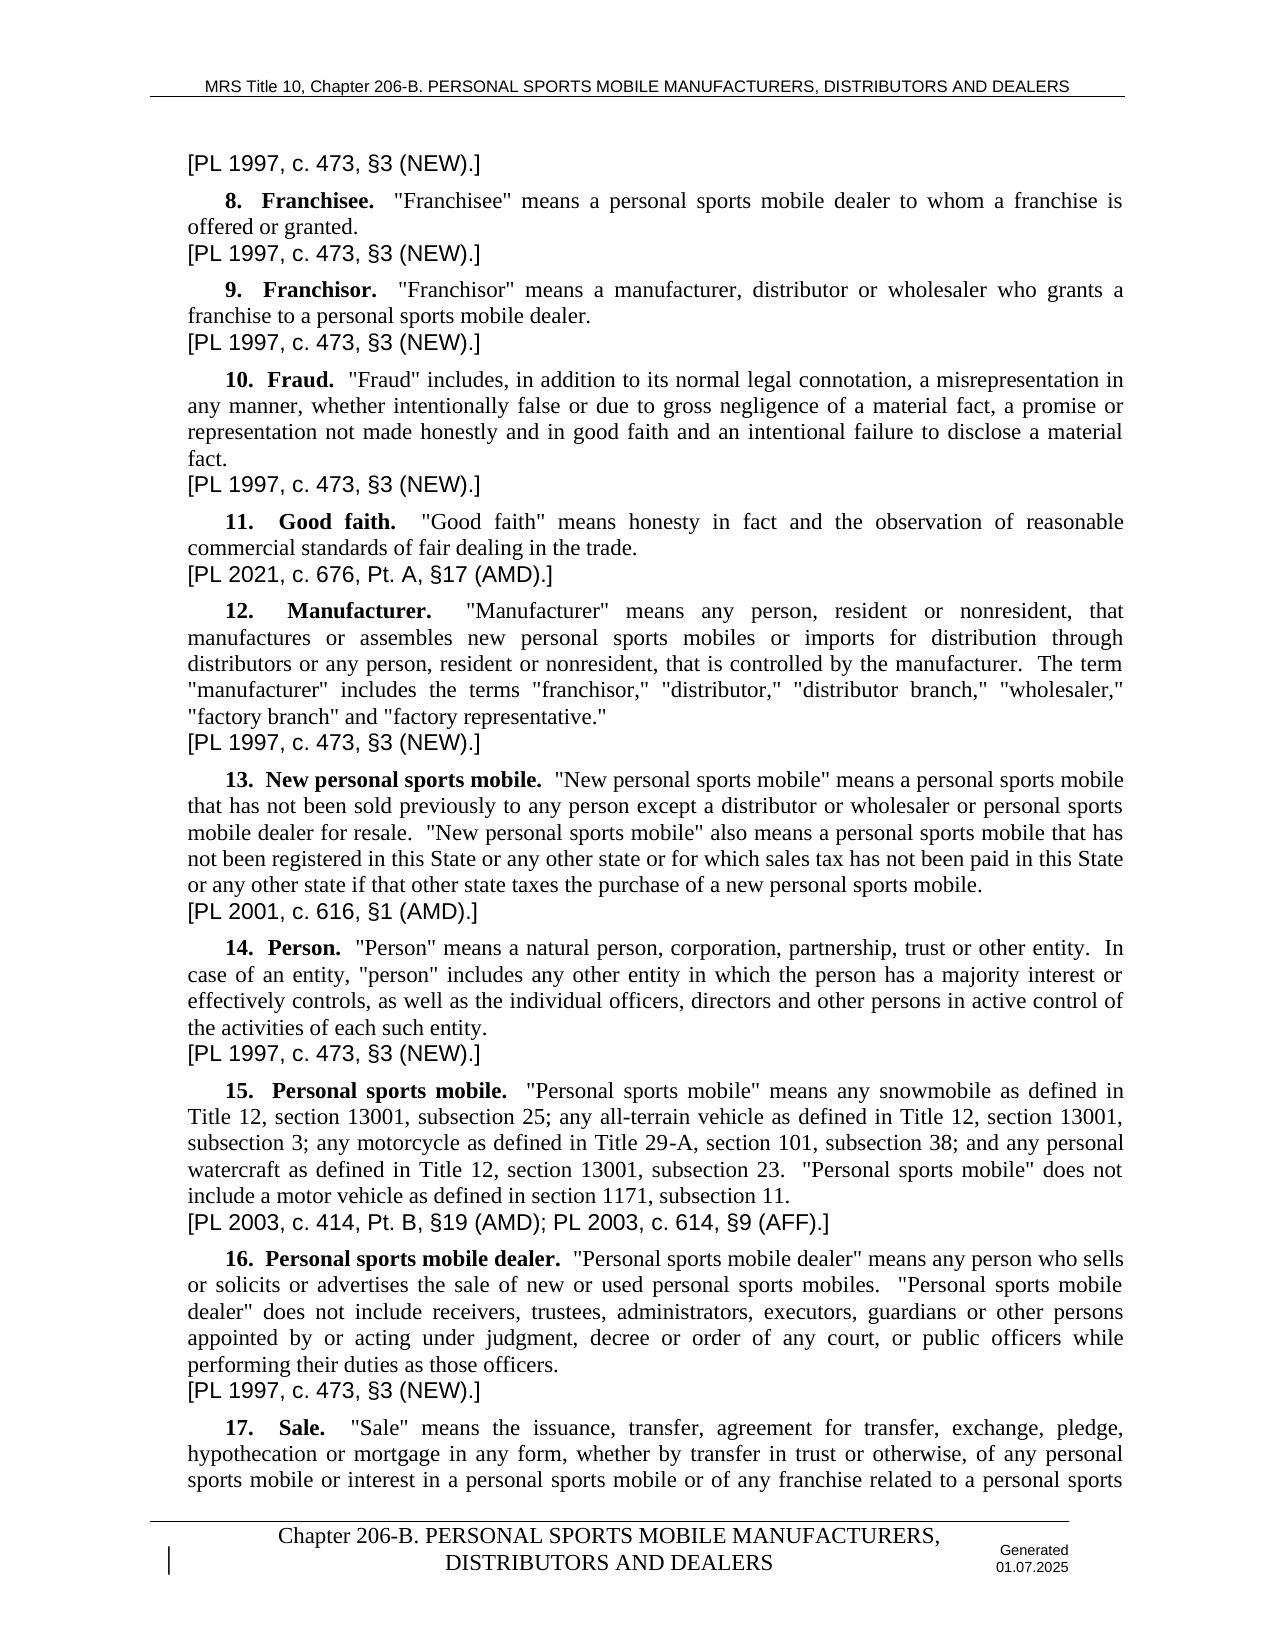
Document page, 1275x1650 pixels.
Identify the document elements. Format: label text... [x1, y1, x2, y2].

text [PL 1997, c. 473, §3 (NEW).] [187, 729, 1125, 756]
text [PL 1997, c. 473, §3 (NEW).] [187, 471, 1125, 497]
text 15. Personal sports mobile. "Personal sports mobile" means any snowmobile as defined in Title 12, section 13001, subsection 25; any all-terrain vehicle as defined in Title 12, section 13001, subsection 3; any motorcycle as defined in Title 29‑A, section 101, subsection 38; and any personal watercraft as defined in Title 12, section 13001, subsection 23. "Personal sports mobile" does not include a motor vehicle as defined in section 1171, subsection 11. [187, 1077, 1125, 1208]
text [187, 1414, 1125, 1493]
text [PL 2003, c. 414, Pt. B, §19 (AMD); PL 2003, c. 614, §9 (AFF).] [187, 1208, 1125, 1235]
text 14. Person. "Person" means a natural person, corporation, partnership, trust or other entity. In case of an entity, "person" includes any other entity in which the person has a majority interest or effectively controls, as well as the individual officers, directors and other persons in active control of the activities of each such entity. [187, 934, 1125, 1040]
text 9. Franchisor. "Franchisor" means a manufacturer, distributor or wholesaler who grants a franchise to a personal sports mobile dealer. [187, 276, 1125, 329]
text 16. Personal sports mobile dealer. "Personal sports mobile dealer" means any person who sells or solicits or advertises the sale of new or used personal sports mobiles. "Personal sports mobile dealer" does not include receivers, trustees, administrators, executors, guardians or other persons appointed by or acting under judgment, decree or order of any court, or public officers while performing their duties as those officers. [187, 1245, 1125, 1377]
text 11. Good faith. "Good faith" means honesty in fact and the observation of reasonable commercial standards of fair dealing in the trade. [187, 508, 1125, 561]
text [PL 2021, c. 676, Pt. A, §17 (AMD).] [187, 561, 1125, 587]
text [PL 1997, c. 473, §3 (NEW).] [187, 1377, 1125, 1403]
text [PL 1997, c. 473, §3 (NEW).] [187, 239, 1125, 266]
text [PL 1997, c. 473, §3 (NEW).] [187, 329, 1125, 355]
text [PL 1997, c. 473, §3 (NEW).] [187, 150, 1125, 176]
text [PL 2001, c. 616, §1 (AMD).] [187, 898, 1125, 924]
text 8. Franchisee. "Franchisee" means a personal sports mobile dealer to whom a franchise is offered or granted. [187, 187, 1125, 239]
text 10. Fraud. "Fraud" includes, in addition to its normal legal connotation, a misrepresentation in any manner, whether intentionally false or due to gross negligence of a material fact, a promise or representation not made honestly and in good faith and an intentional failure to disclose a material fact. [187, 366, 1125, 471]
text 12. Manufacturer. "Manufacturer" means any person, resident or nonresident, that manufactures or assembles new personal sports mobiles or imports for distribution through distributors or any person, resident or nonresident, that is controlled by the manufacturer. The term "manufacturer" includes the terms "franchisor," "distributor," "distributor branch," "wholesaler," "factory branch" and "factory representative." [187, 597, 1125, 729]
text [PL 1997, c. 473, §3 (NEW).] [187, 1040, 1125, 1066]
text 13. New personal sports mobile. "New personal sports mobile" means a personal sports mobile that has not been sold previously to any person except a distributor or wholesaler or personal sports mobile dealer for resale. "New personal sports mobile" also means a personal sports mobile that has not been registered in this State or any other state or for which sales tax has not been paid in this State or any other state if that other state taxes the purchase of a new personal sports mobile. [187, 766, 1125, 898]
